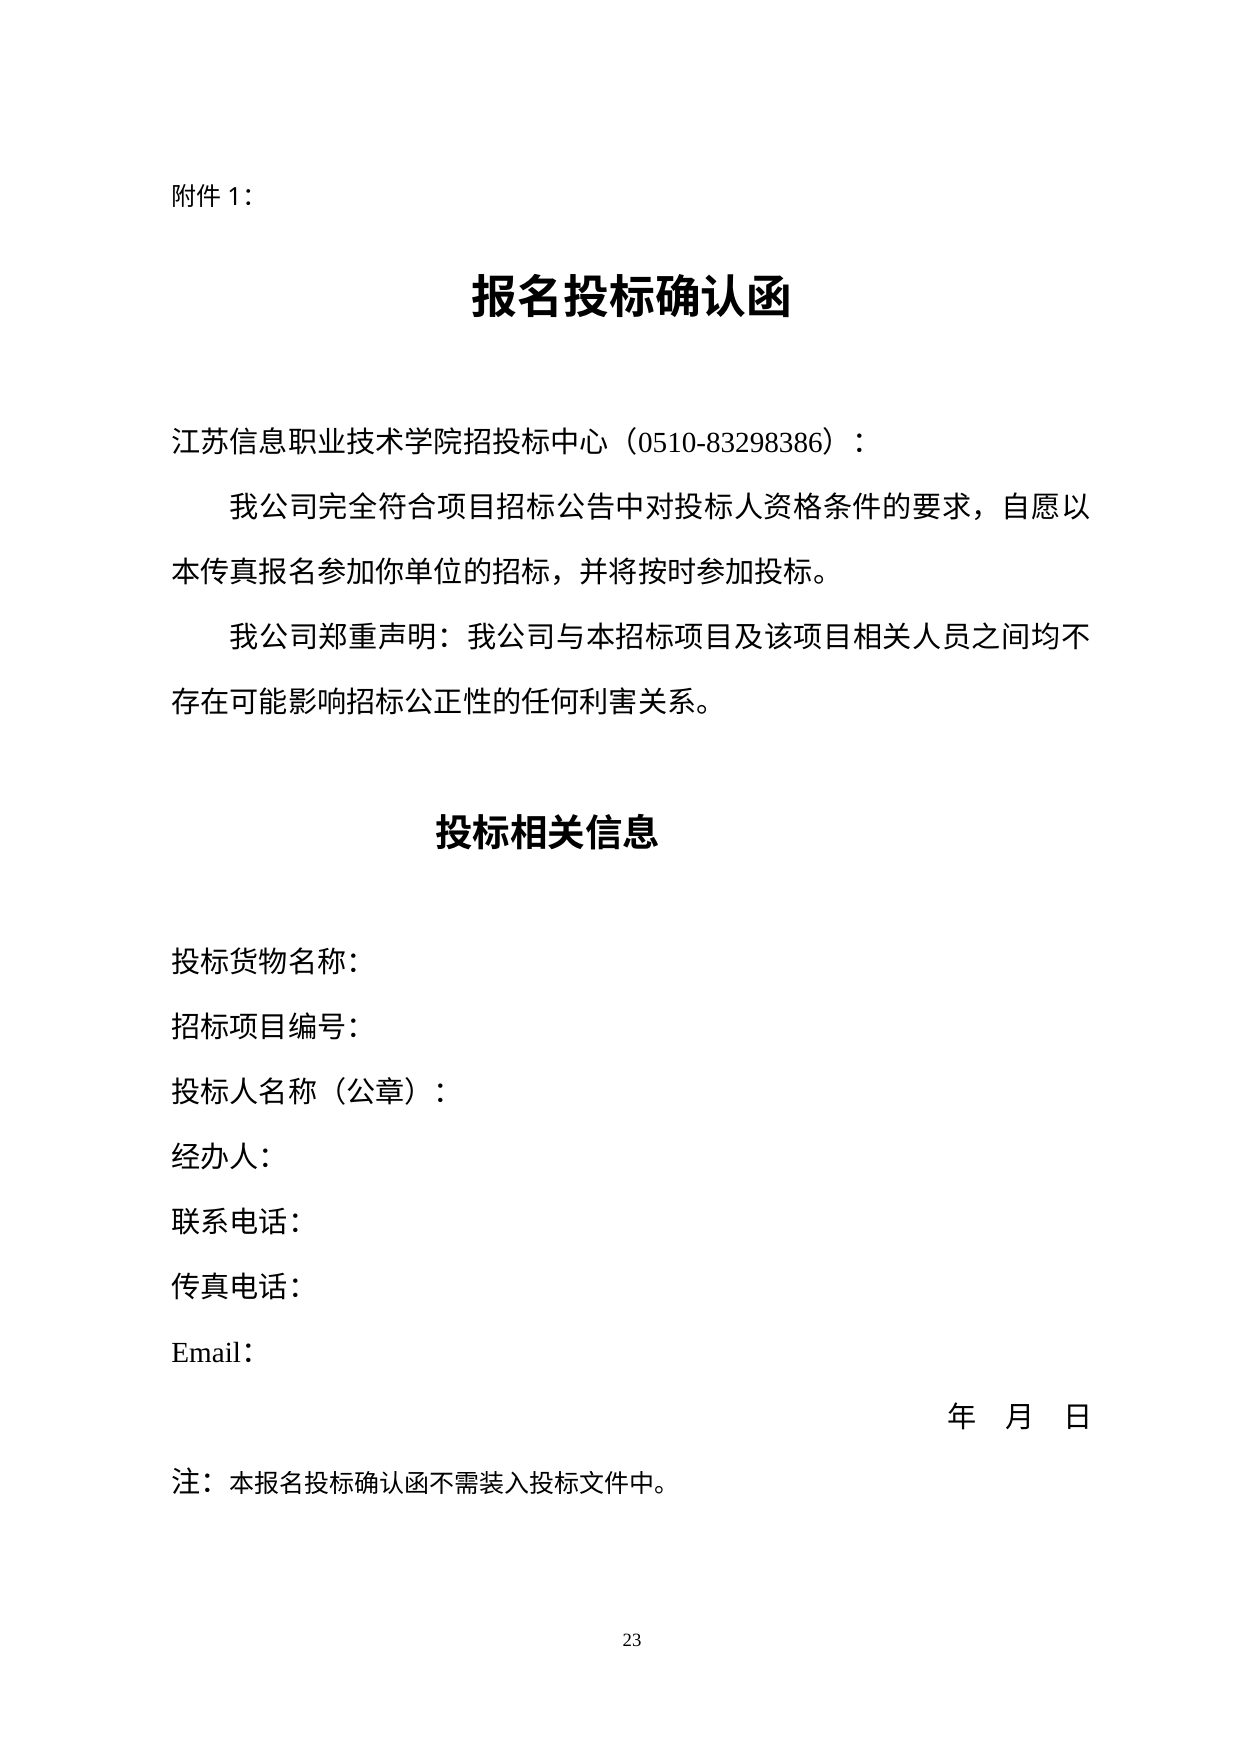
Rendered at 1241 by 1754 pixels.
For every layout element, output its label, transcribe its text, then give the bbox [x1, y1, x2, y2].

text 附件1： [171, 162, 1092, 227]
text 投标相关信息 [171, 798, 1092, 863]
text 注：本报名投标确认函不需装入投标文件中。 [171, 1448, 1092, 1513]
text 江苏信息职业技术学院招投标中心（0510-83298386）： [171, 408, 1092, 473]
text 我公司郑重声明：我公司与本招标项目及该项目相关人员之间均不存在可能影响招标公正性的任何利害关系。 [171, 603, 1092, 733]
text 招标项目编号： [171, 993, 1092, 1058]
text 投标人名称（公章）： [171, 1058, 1092, 1123]
text 年 月 日 [171, 1383, 1092, 1448]
text 经办人： [171, 1123, 1092, 1188]
text Email： [171, 1318, 1092, 1383]
text 报名投标确认函 [171, 245, 1092, 343]
text 投标货物名称： [171, 928, 1092, 993]
text 传真电话： [171, 1253, 1092, 1318]
text 联系电话： [171, 1188, 1092, 1253]
text 我公司完全符合项目招标公告中对投标人资格条件的要求，自愿以本传真报名参加你单位的招标，并将按时参加投标。 [171, 473, 1092, 603]
